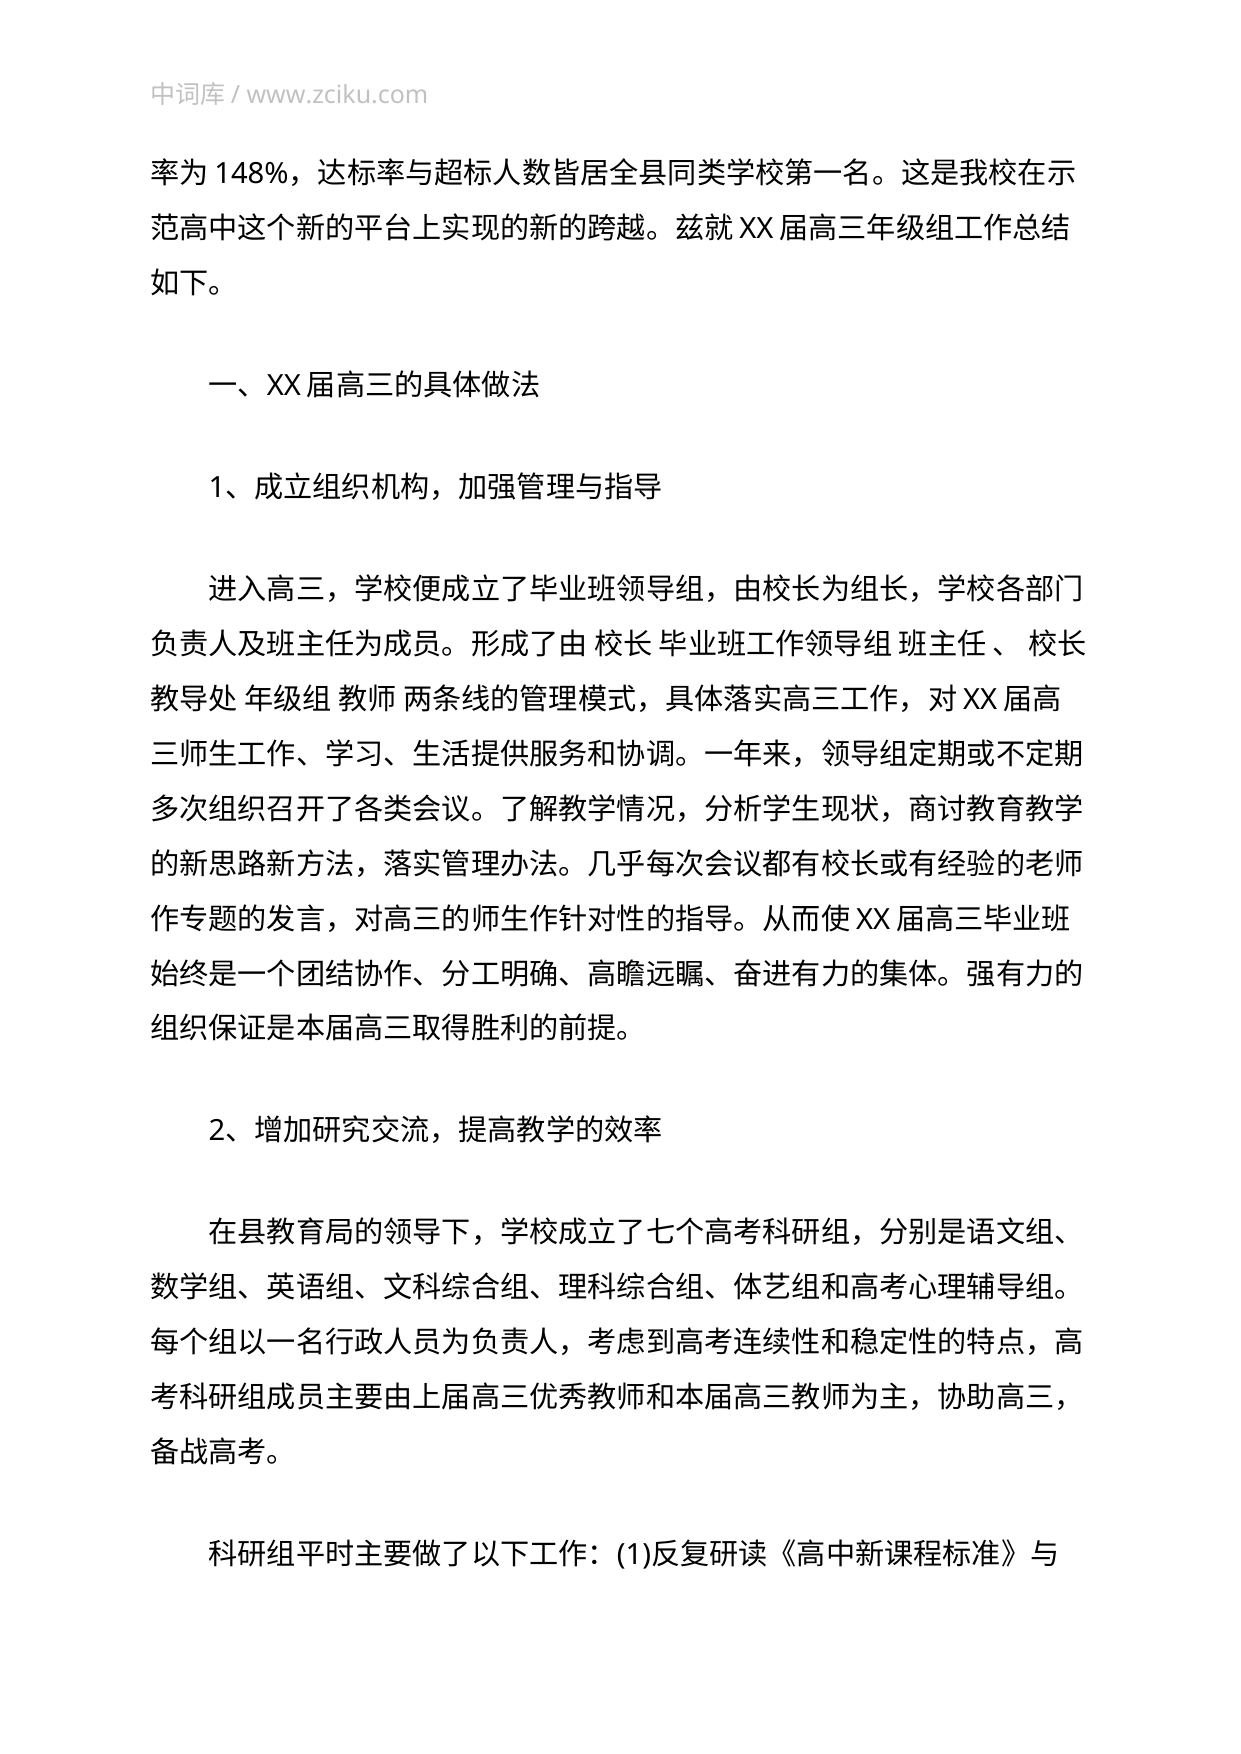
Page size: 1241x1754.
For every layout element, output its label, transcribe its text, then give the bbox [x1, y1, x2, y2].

text 1、成立组织机构，加强管理与指导 [150, 464, 1090, 506]
text 进入高三，学校便成立了毕业班领导组，由校长为组长，学校各部门负责人及班主任为成员。形成了由 校长 毕业班工作领导组 班主任 、 校长 教导处 年级组 教师 两条线的管理模式，具体落实高三工作，对XX届高三师生工作、学习、生活提供服务和协调。一年来，领导组定期或不定期多次组织召开了各类会议。了解教学情况，分析学生现状，商讨教育教学的新思路新方法，落实管理办法。几乎每次会议都有校长或有经验的老师作专题的发言，对高三的师生作针对性的指导。从而使XX届高三毕业班始终是一个团结协作、分工明确、高瞻远瞩、奋进有力的集体。强有力的组织保证是本届高三取得胜利的前提。 [150, 566, 1090, 1047]
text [150, 150, 1090, 302]
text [150, 1530, 1090, 1573]
text 一、XX届高三的具体做法 [150, 362, 1090, 404]
text 2、增加研究交流，提高教学的效率 [150, 1107, 1090, 1149]
text 在县教育局的领导下，学校成立了七个高考科研组，分别是语文组、数学组、英语组、文科综合组、理科综合组、体艺组和高考心理辅导组。每个组以一名行政人员为负责人，考虑到高考连续性和稳定性的特点，高考科研组成员主要由上届高三优秀教师和本届高三教师为主，协助高三，备战高考。 [150, 1209, 1090, 1471]
